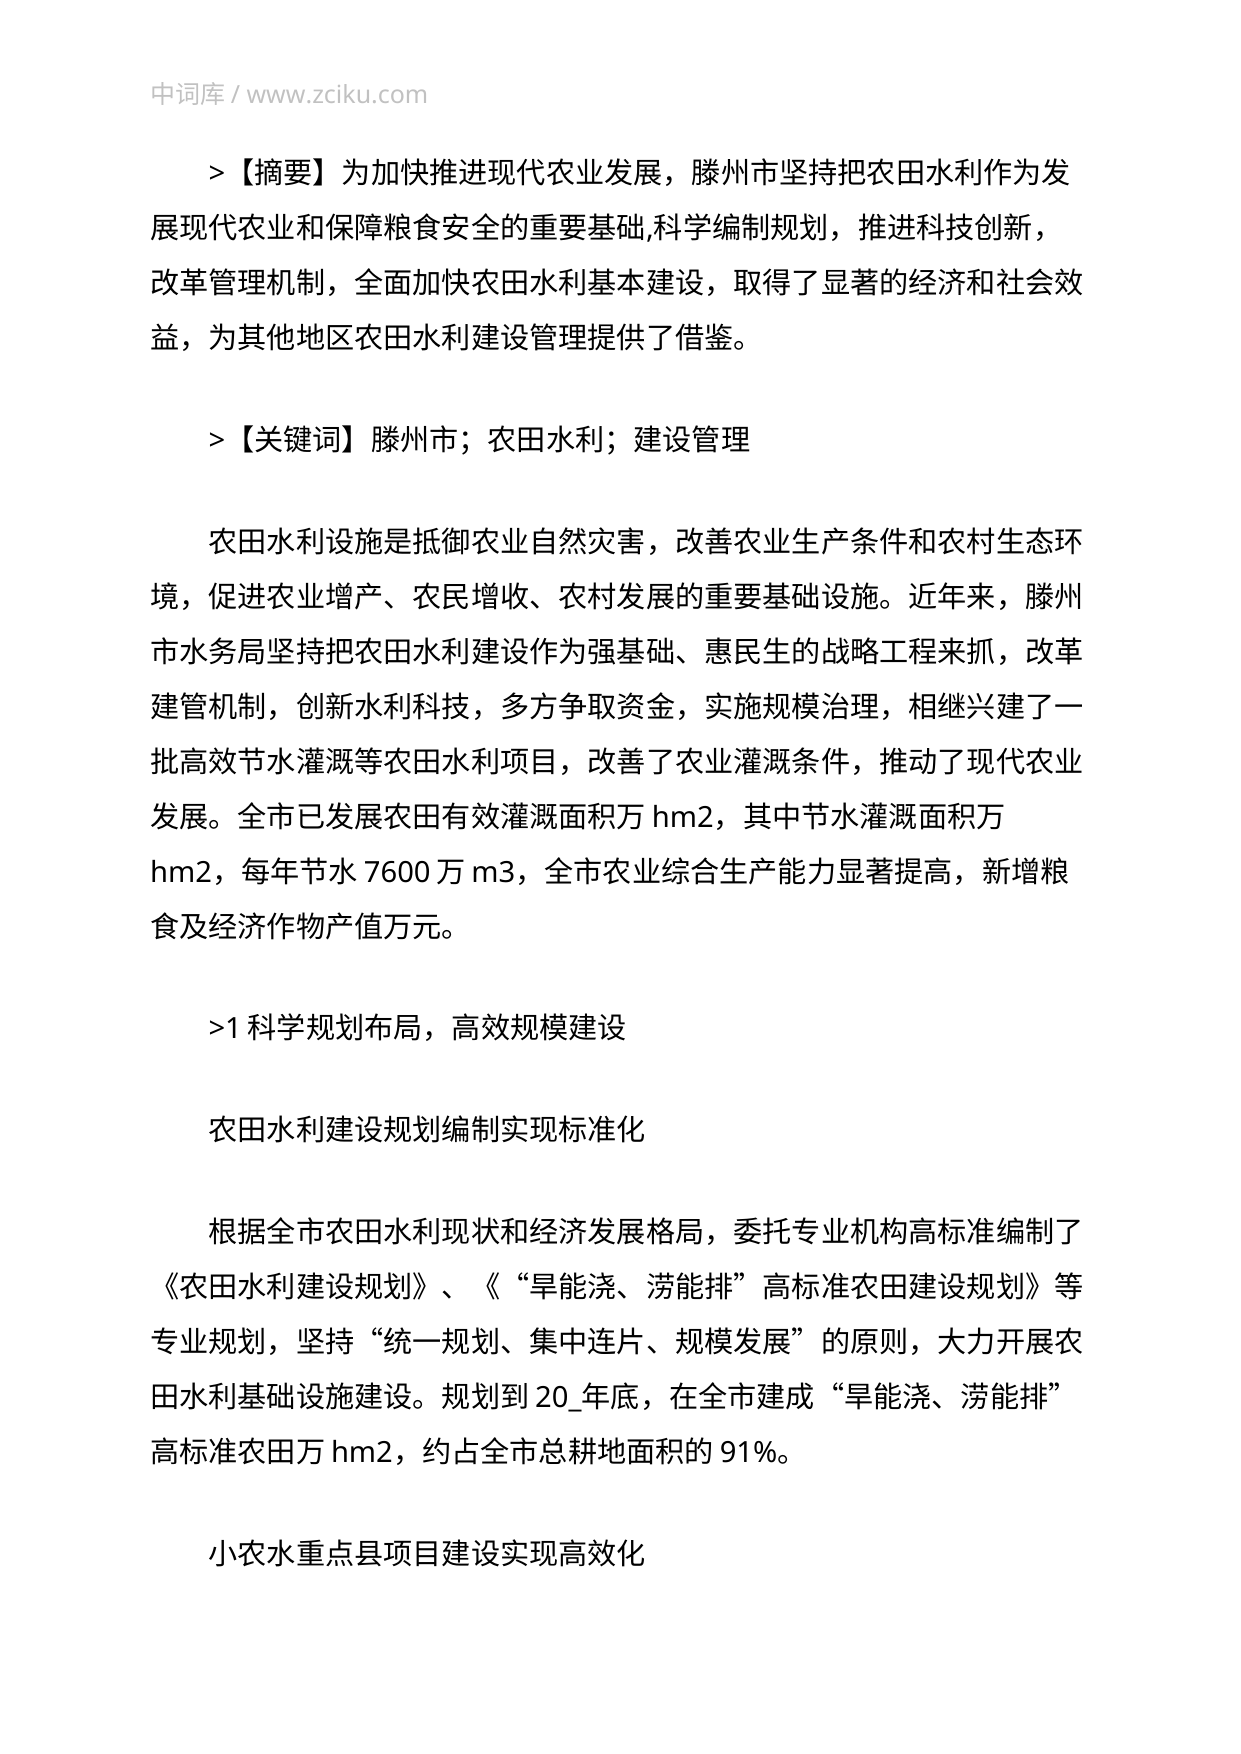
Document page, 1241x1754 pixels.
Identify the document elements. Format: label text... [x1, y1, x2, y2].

text 农田水利设施是抵御农业自然灾害，改善农业生产条件和农村生态环境，促进农业增产、农民增收、农村发展的重要基础设施。近年来，滕州市水务局坚持把农田水利建设作为强基础、惠民生的战略工程来抓，改革建管机制，创新水利科技，多方争取资金，实施规模治理，相继兴建了一批高效节水灌溉等农田水利项目，改善了农业灌溉条件，推动了现代农业发展。全市已发展农田有效灌溉面积万hm2，其中节水灌溉面积万hm2，每年节水7600万m3，全市农业综合生产能力显著提高，新增粮食及经济作物产值万元。 [150, 519, 1090, 945]
text >【关键词】滕州市；农田水利；建设管理 [150, 417, 1090, 459]
text 农田水利建设规划编制实现标准化 [150, 1107, 1090, 1149]
text 根据全市农田水利现状和经济发展格局，委托专业机构高标准编制了《农田水利建设规划》、《“旱能浇、涝能排”高标准农田建设规划》等专业规划，坚持“统一规划、集中连片、规模发展”的原则，大力开展农田水利基础设施建设。规划到20_年底，在全市建成“旱能浇、涝能排”高标准农田万hm2，约占全市总耕地面积的91%。 [150, 1209, 1090, 1471]
text 小农水重点县项目建设实现高效化 [150, 1530, 1090, 1573]
text >【摘要】为加快推进现代农业发展，滕州市坚持把农田水利作为发展现代农业和保障粮食安全的重要基础,科学编制规划，推进科技创新，改革管理机制，全面加快农田水利基本建设，取得了显著的经济和社会效益，为其他地区农田水利建设管理提供了借鉴。 [150, 150, 1090, 357]
text >1科学规划布局，高效规模建设 [150, 1005, 1090, 1047]
